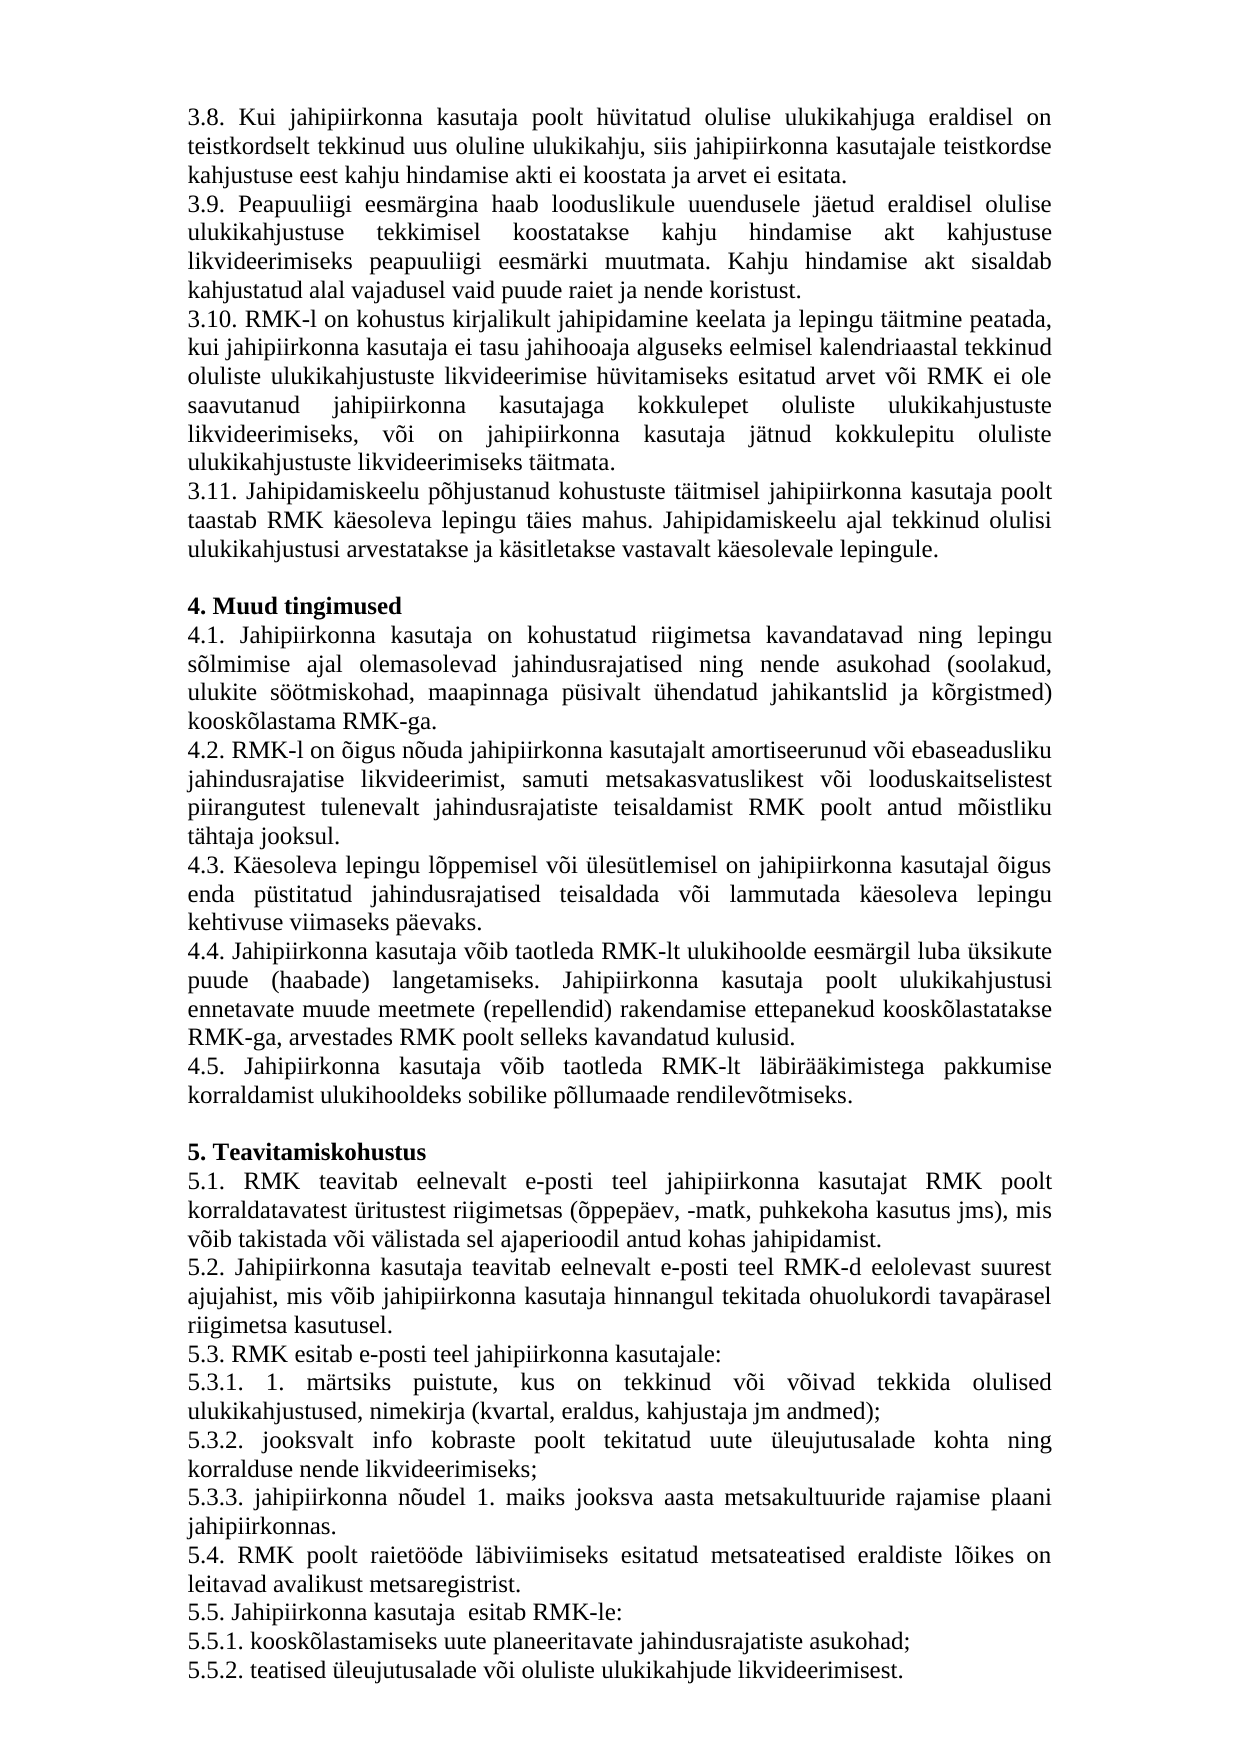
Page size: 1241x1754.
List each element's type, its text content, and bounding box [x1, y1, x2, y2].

text 3.11. Jahipidamiskeelu põhjustanud kohustuste täitmisel jahipiirkonna kasutaja poolt taastab RMK käesoleva lepingu täies mahus. Jahipidamiskeelu ajal tekkinud olulisi ulukikahjustusi arvestatakse ja käsitletakse vastavalt käesolevale lepingule. [187, 476, 1053, 562]
text 5.3. RMK esitab e-posti teel jahipiirkonna kasutajale: [187, 1339, 1053, 1367]
text 4.2. RMK-l on õigus nõuda jahipiirkonna kasutajalt amortiseerunud või ebaseadusliku jahindusrajatise likvideerimist, samuti metsakasvatuslikest või looduskaitselistest piirangutest tulenevalt jahindusrajatiste teisaldamist RMK poolt antud mõistliku tähtaja jooksul. [187, 735, 1053, 850]
text 5.5.1. kooskõlastamiseks uute planeeritavate jahindusrajatiste asukohad; [187, 1626, 1053, 1655]
text 3.9. Peapuuliigi eesmärgina haab looduslikule uuendusele jäetud eraldisel olulise ulukikahjustuse tekkimisel koostatakse kahju hindamise akt kahjustuse likvideerimiseks peapuuliigi eesmärki muutmata. Kahju hindamise akt sisaldab kahjustatud alal vajadusel vaid puude raiet ja nende koristust. [187, 189, 1053, 304]
text 4.3. Käesoleva lepingu lõppemisel või ülesütlemisel on jahipiirkonna kasutajal õigus enda püstitatud jahindusrajatised teisaldada või lammutada käesoleva lepingu kehtivuse viimaseks päevaks. [187, 850, 1053, 936]
text 4. Muud tingimused [187, 591, 1053, 620]
text 4.1. Jahipiirkonna kasutaja on kohustatud riigimetsa kavandatavad ning lepingu sõlmimise ajal olemasolevad jahindusrajatised ning nende asukohad (soolakud, ulukite söötmiskohad, maapinnaga püsivalt ühendatud jahikantslid ja kõrgistmed) kooskõlastama RMK-ga. [187, 620, 1053, 735]
text 5.5. Jahipiirkonna kasutaja esitab RMK-le: [187, 1597, 1053, 1626]
text 3.10. RMK-l on kohustus kirjalikult jahipidamine keelata ja lepingu täitmine peatada, kui jahipiirkonna kasutaja ei tasu jahihooaja alguseks eelmisel kalendriaastal tekkinud oluliste ulukikahjustuste likvideerimise hüvitamiseks esitatud arvet või RMK ei ole saavutanud jahipiirkonna kasutajaga kokkulepet oluliste ulukikahjustuste likvideerimiseks, või on jahipiirkonna kasutaja jätnud kokkulepitu oluliste ulukikahjustuste likvideerimiseks täitmata. [187, 304, 1053, 476]
text 3.8. Kui jahipiirkonna kasutaja poolt hüvitatud olulise ulukikahjuga eraldisel on teistkordselt tekkinud uus oluline ulukikahju, siis jahipiirkonna kasutajale teistkordse kahjustuse eest kahju hindamise akti ei koostata ja arvet ei esitata. [187, 102, 1053, 189]
text 5.3.2. jooksvalt info kobraste poolt tekitatud uute üleujutusalade kohta ning korralduse nende likvideerimiseks; [187, 1425, 1053, 1482]
text 5.2. Jahipiirkonna kasutaja teavitab eelnevalt e-posti teel RMK-d eelolevast suurest ajujahist, mis võib jahipiirkonna kasutaja hinnangul tekitada ohuolukordi tavapärasel riigimetsa kasutusel. [187, 1252, 1053, 1339]
text 5.4. RMK poolt raietööde läbiviimiseks esitatud metsateatised eraldiste lõikes on leitavad avalikust metsaregistrist. [187, 1540, 1053, 1597]
text 5.3.1. 1. märtsiks puistute, kus on tekkinud või võivad tekkida olulised ulukikahjustused, nimekirja (kvartal, eraldus, kahjustaja jm andmed); [187, 1367, 1053, 1425]
text 5.5.2. teatised üleujutusalade või oluliste ulukikahjude likvideerimisest. [187, 1655, 1053, 1684]
text 5.3.3. jahipiirkonna nõudel 1. maiks jooksva aasta metsakultuuride rajamise plaani jahipiirkonnas. [187, 1482, 1053, 1540]
text 5.1. RMK teavitab eelnevalt e-posti teel jahipiirkonna kasutajat RMK poolt korraldatavatest üritustest riigimetsas (õppepäev, -matk, puhkekoha kasutus jms), mis võib takistada või välistada sel ajaperioodil antud kohas jahipidamist. [187, 1166, 1053, 1252]
text 5. Teavitamiskohustus [187, 1137, 1053, 1166]
text 4.5. Jahipiirkonna kasutaja võib taotleda RMK-lt läbirääkimistega pakkumise korraldamist ulukihooldeks sobilike põllumaade rendilevõtmiseks. [187, 1051, 1053, 1109]
text 4.4. Jahipiirkonna kasutaja võib taotleda RMK-lt ulukihoolde eesmärgil luba üksikute puude (haabade) langetamiseks. Jahipiirkonna kasutaja poolt ulukikahjustusi ennetavate muude meetmete (repellendid) rakendamise ettepanekud kooskõlastatakse RMK-ga, arvestades RMK poolt selleks kavandatud kulusid. [187, 936, 1053, 1051]
